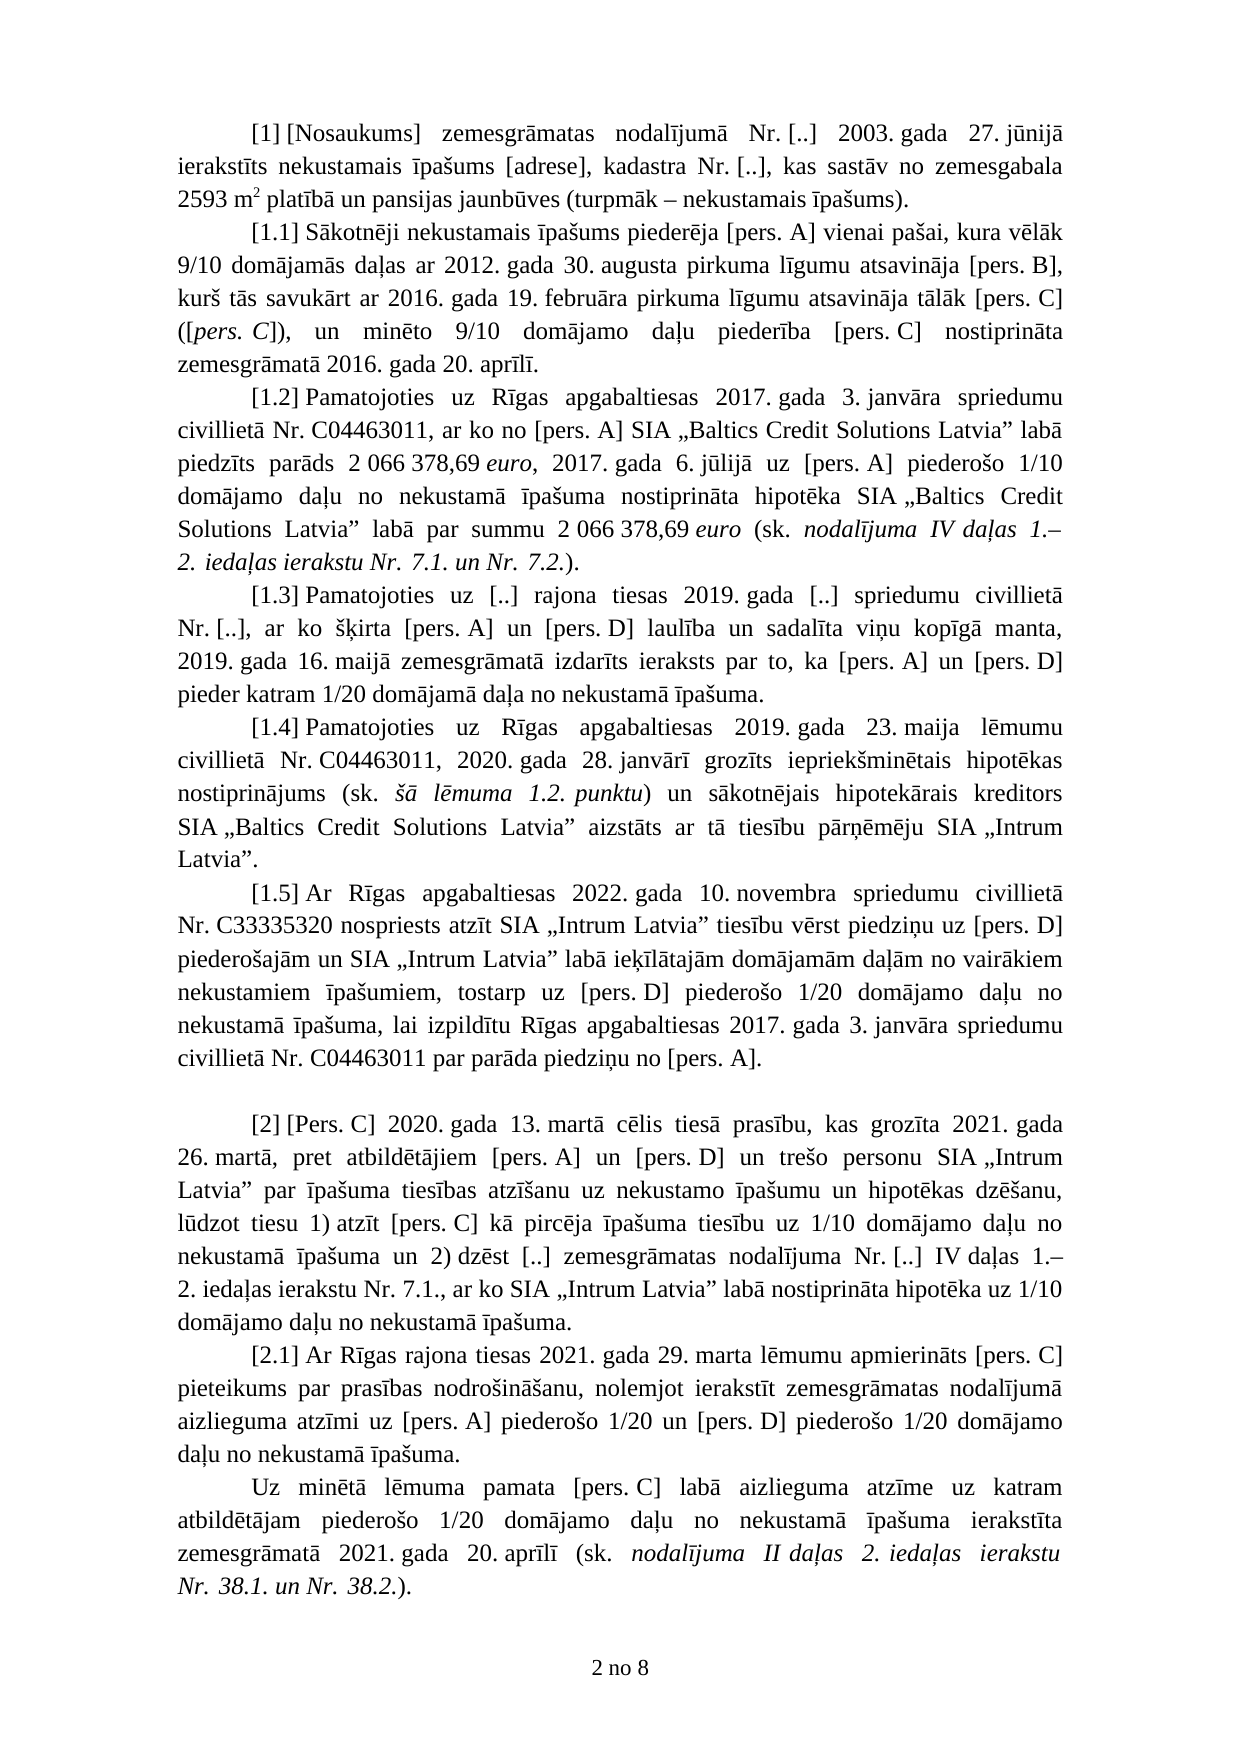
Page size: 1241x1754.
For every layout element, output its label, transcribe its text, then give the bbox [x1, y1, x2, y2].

text [1] [Nosaukums] zemesgrāmatas nodalījumā Nr. [..] 2003. gada 27. jūnijā ierakstīts nekustamais īpašums [adrese], kadastra Nr. [..], kas sastāv no zemesgabala 2593 m2 platībā un pansijas jaunbūves (turpmāk – nekustamais īpašums). [177, 118, 1063, 213]
text [1.1] Sākotnēji nekustamais īpašums piederēja [pers. A] vienai pašai, kura vēlāk 9/10 domājamās daļas ar 2012. gada 30. augusta pirkuma līgumu atsavināja [pers. B], kurš tās savukārt ar 2016. gada 19. februāra pirkuma līgumu atsavināja tālāk [pers. C] ([pers. C]), un minēto 9/10 domājamo daļu piederība [pers. C] nostiprināta zemesgrāmatā 2016. gada 20. aprīlī. [177, 217, 1063, 378]
text [1.3] Pamatojoties uz [..] rajona tiesas 2019. gada [..] spriedumu civillietā Nr. [..], ar ko šķirta [pers. A] un [pers. D] laulība un sadalīta viņu kopīgā manta, 2019. gada 16. maijā zemesgrāmatā izdarīts ieraksts par to, ka [pers. A] un [pers. D] pieder katram 1/20 domājamā daļa no nekustamā īpašuma. [177, 580, 1063, 708]
text [1.2] Pamatojoties uz Rīgas apgabaltiesas 2017. gada 3. janvāra spriedumu civillietā Nr. C04463011, ar ko no [pers. A] SIA „Baltics Credit Solutions Latvia” labā piedzīts parāds 2 066 378,69 euro, 2017. gada 6. jūlijā uz [pers. A] piederošo 1/10 domājamo daļu no nekustamā īpašuma nostiprināta hipotēka SIA „Baltics Credit Solutions Latvia” labā par summu 2 066 378,69 euro (sk. nodalījuma IV daļas 1.–2. iedaļas ierakstu Nr. 7.1. un Nr. 7.2.). [177, 382, 1063, 576]
text [2.1] Ar Rīgas rajona tiesas 2021. gada 29. marta lēmumu apmierināts [pers. C] pieteikums par prasības nodrošināšanu, nolemjot ierakstīt zemesgrāmatas nodalījumā aizlieguma atzīmi uz [pers. A] piederošo 1/20 un [pers. D] piederošo 1/20 domājamo daļu no nekustamā īpašuma. [177, 1340, 1063, 1468]
text [2] [Pers. C] 2020. gada 13. martā cēlis tiesā prasību, kas grozīta 2021. gada 26. martā, pret atbildētājiem [pers. A] un [pers. D] un trešo personu SIA „Intrum Latvia” par īpašuma tiesības atzīšanu uz nekustamo īpašumu un hipotēkas dzēšanu, lūdzot tiesu 1) atzīt [pers. C] kā pircēja īpašuma tiesību uz 1/10 domājamo daļu no nekustamā īpašuma un 2) dzēst [..] zemesgrāmatas nodalījuma Nr. [..] IV daļas 1.–2. iedaļas ierakstu Nr. 7.1., ar ko SIA „Intrum Latvia” labā nostiprināta hipotēka uz 1/10 domājamo daļu no nekustamā īpašuma. [177, 1109, 1063, 1336]
text [1.5] Ar Rīgas apgabaltiesas 2022. gada 10. novembra spriedumu civillietā Nr. C33335320 nospriests atzīt SIA „Intrum Latvia” tiesību vērst piedziņu uz [pers. D] piederošajām un SIA „Intrum Latvia” labā ieķīlātajām domājamām daļām no vairākiem nekustamiem īpašumiem, tostarp uz [pers. D] piederošo 1/20 domājamo daļu no nekustamā īpašuma, lai izpildītu Rīgas apgabaltiesas 2017. gada 3. janvāra spriedumu civillietā Nr. C04463011 par parāda piedziņu no [pers. A]. [177, 878, 1063, 1071]
text Uz minētā lēmuma pamata [pers. C] labā aizlieguma atzīme uz katram atbildētājam piederošo 1/20 domājamo daļu no nekustamā īpašuma ierakstīta zemesgrāmatā 2021. gada 20. aprīlī (sk. nodalījuma II daļas 2. iedaļas ierakstu Nr. 38.1. un Nr. 38.2.). [177, 1472, 1063, 1600]
text [1.4] Pamatojoties uz Rīgas apgabaltiesas 2019. gada 23. maija lēmumu civillietā Nr. C04463011, 2020. gada 28. janvārī grozīts iepriekšminētais hipotēkas nostiprinājums (sk. šā lēmuma 1.2. punktu) un sākotnējais hipotekārais kreditors SIA „Baltics Credit Solutions Latvia” aizstāts ar tā tiesību pārņēmēju SIA „Intrum Latvia”. [177, 712, 1063, 873]
